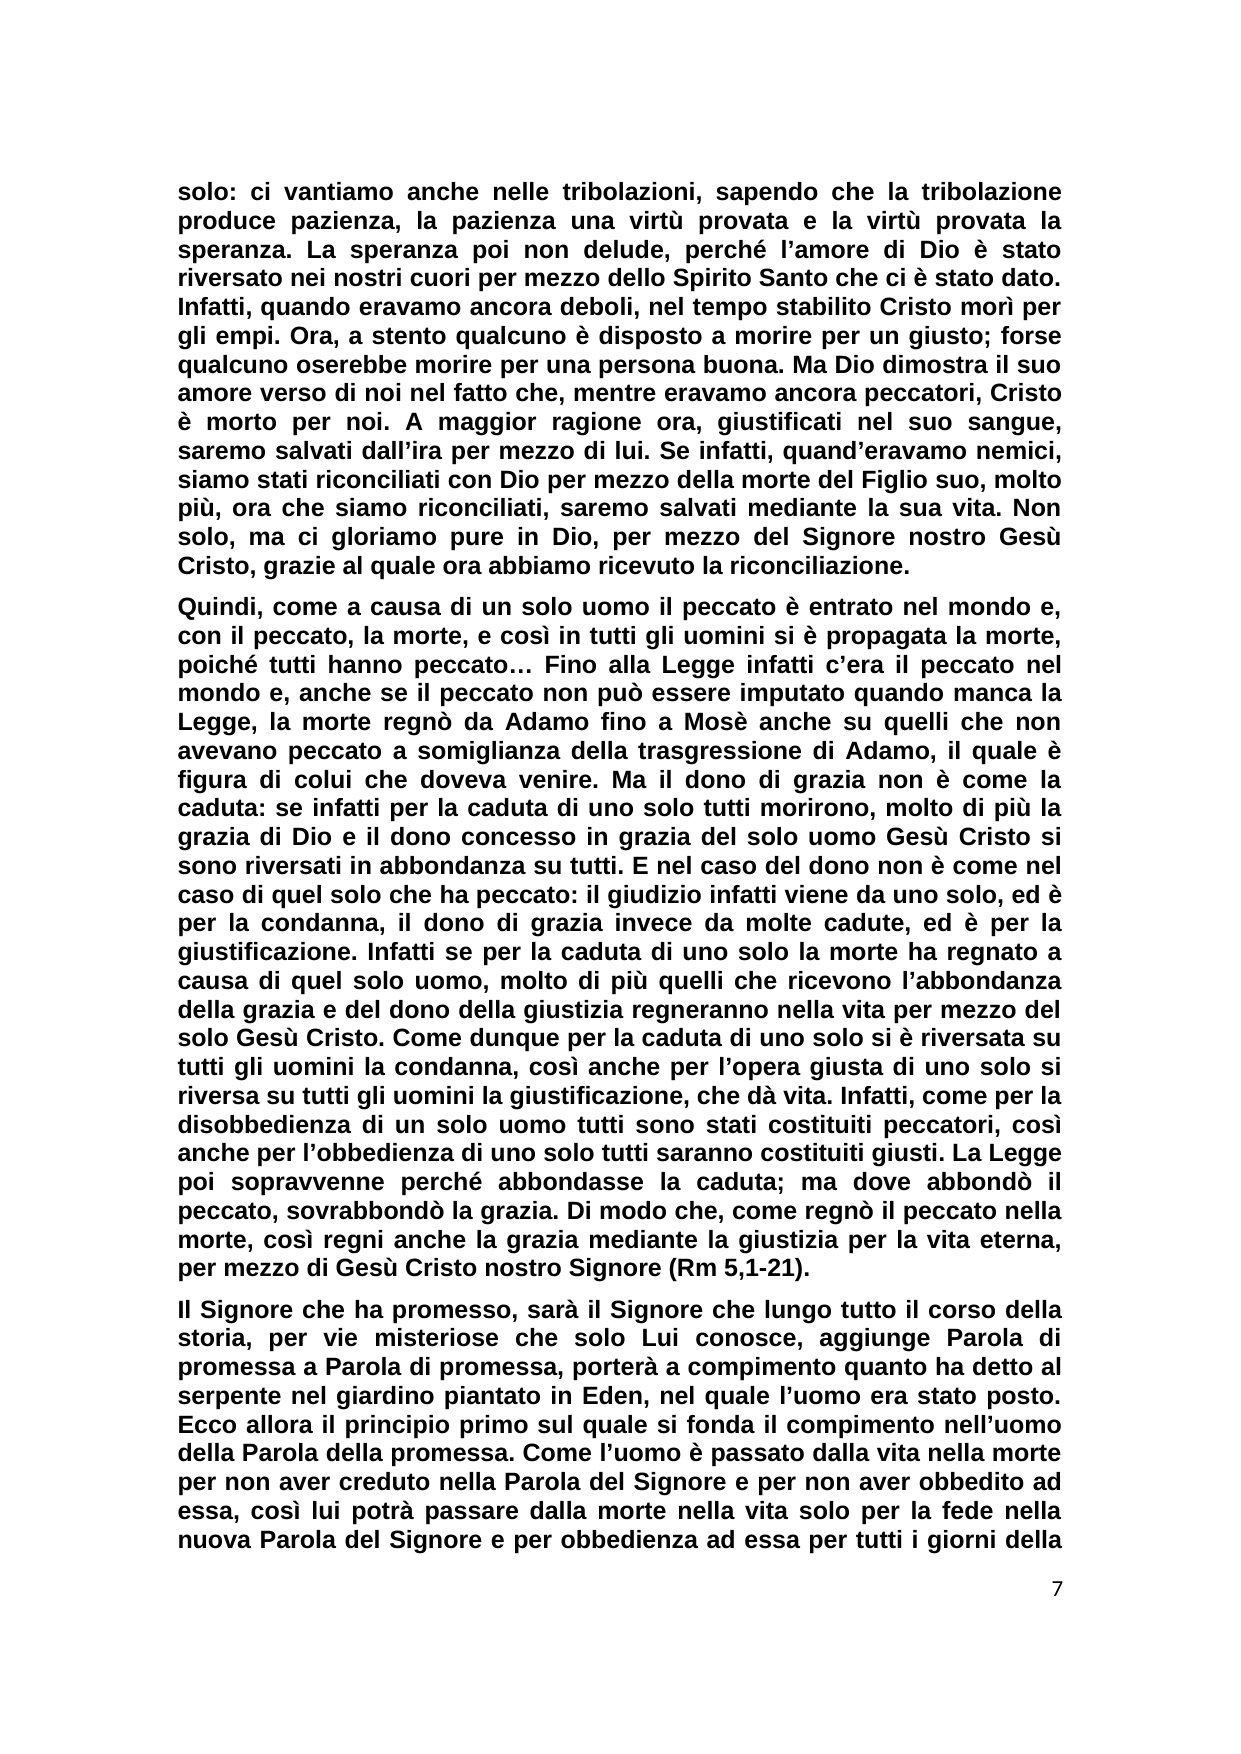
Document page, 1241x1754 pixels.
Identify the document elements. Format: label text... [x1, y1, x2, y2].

text Quindi, come a causa di un solo uomo il peccato è entrato nel mondo e, con il peccato, la morte, e così in tutti gli uomini si è propagata la morte, poiché tutti hanno peccato… Fino alla Legge infatti c’era il peccato nel mondo e, anche se il peccato non può essere imputato quando manca la Legge, la morte regnò da Adamo fino a Mosè anche su quelli che non avevano peccato a somiglianza della trasgressione di Adamo, il quale è figura di colui che doveva venire. Ma il dono di grazia non è come la caduta: se infatti per la caduta di uno solo tutti morirono, molto di più la grazia di Dio e il dono concesso in grazia del solo uomo Gesù Cristo si sono riversati in abbondanza su tutti. E nel caso del dono non è come nel caso di quel solo che ha peccato: il giudizio infatti viene da uno solo, ed è per la condanna, il dono di grazia invece da molte cadute, ed è per la giustificazione. Infatti se per la caduta di uno solo la morte ha regnato a causa di quel solo uomo, molto di più quelli che ricevono l’abbondanza della grazia e del dono della giustizia regneranno nella vita per mezzo del solo Gesù Cristo. Come dunque per la caduta di uno solo si è riversata su tutti gli uomini la condanna, così anche per l’opera giusta di uno solo si riversa su tutti gli uomini la giustificazione, che dà vita. Infatti, come per la disobbedienza di un solo uomo tutti sono stati costituiti peccatori, così anche per l’obbedienza di uno solo tutti saranno costituiti giusti. La Legge poi sopravvenne perché abbondasse la caduta; ma dove abbondò il peccato, sovrabbondò la grazia. Di modo che, come regnò il peccato nella morte, così regni anche la grazia mediante la giustizia per la vita eterna, per mezzo di Gesù Cristo nostro Signore (Rm 5,1-21). [177, 592, 1063, 1282]
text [177, 177, 1063, 580]
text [177, 1295, 1063, 1553]
